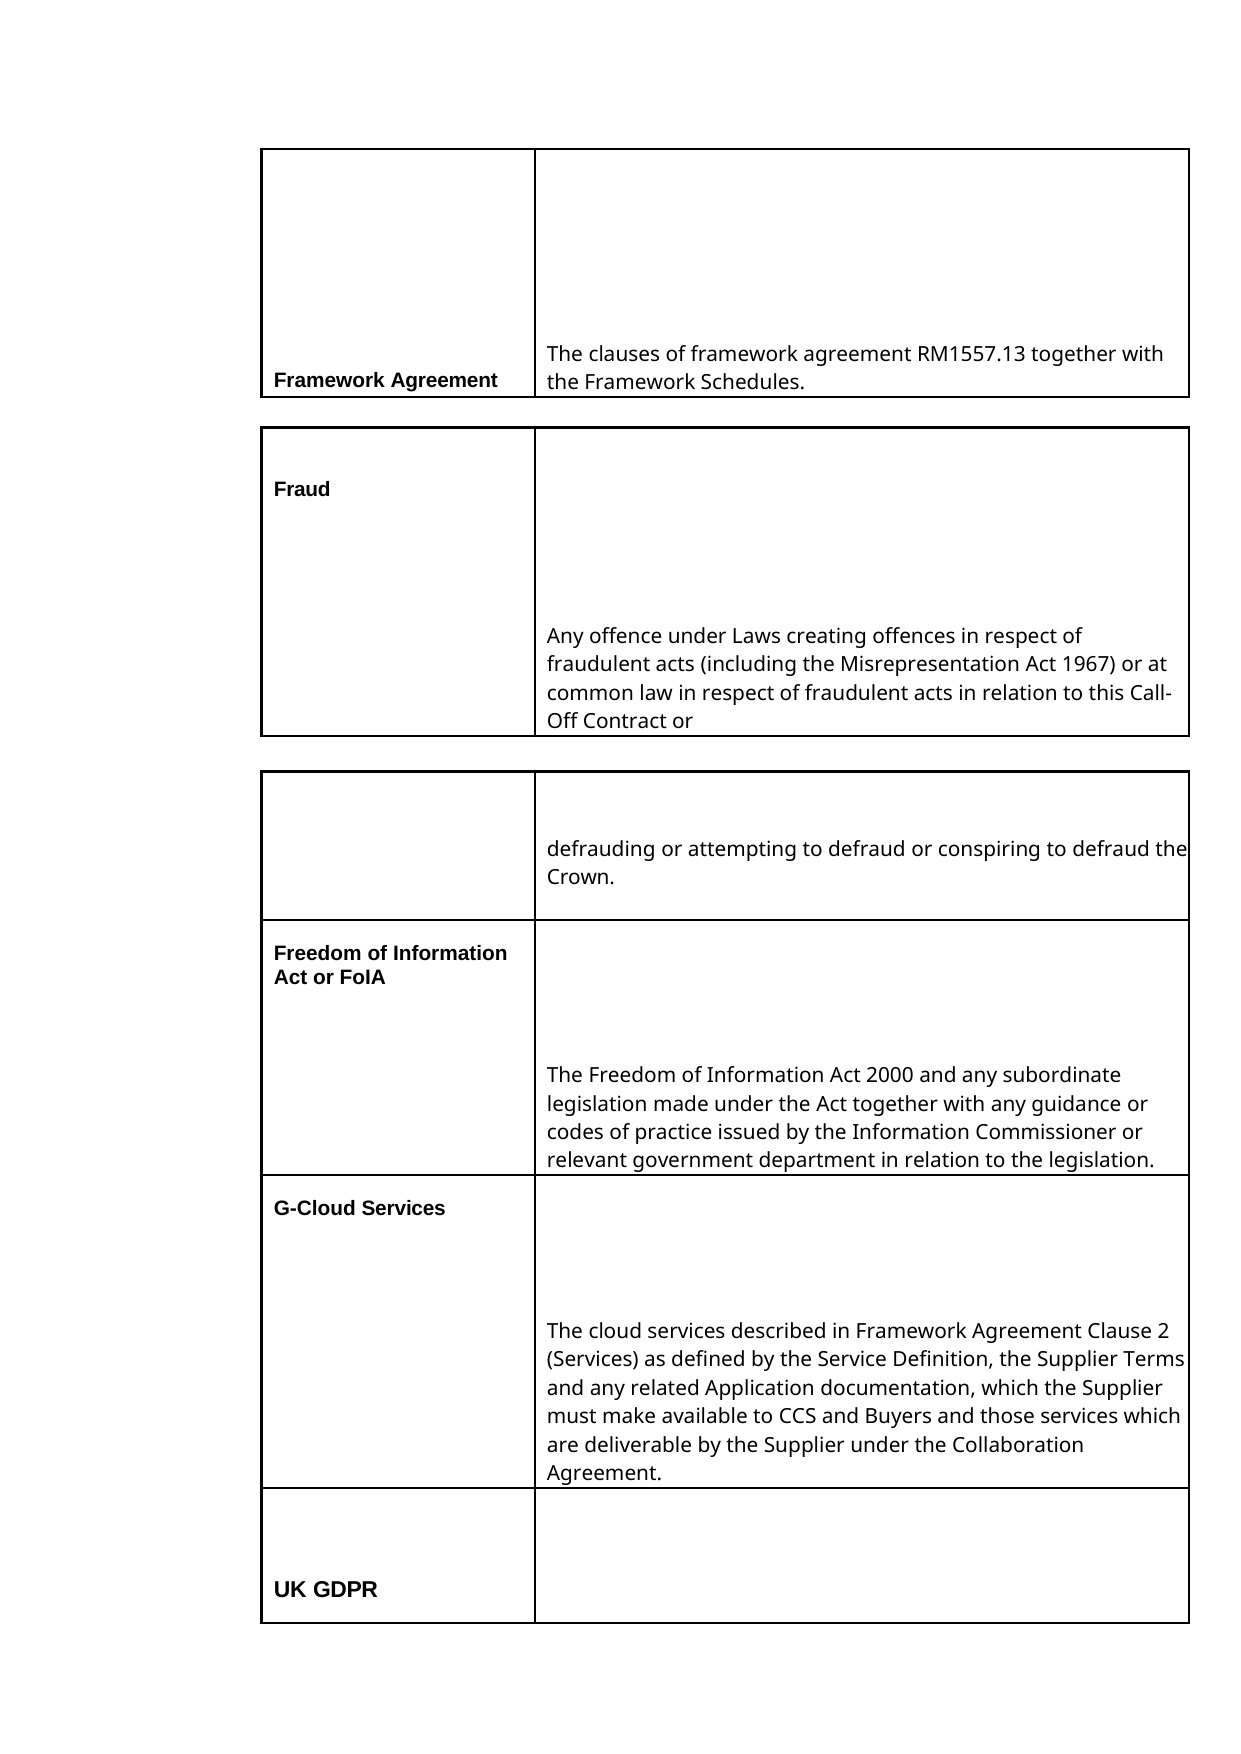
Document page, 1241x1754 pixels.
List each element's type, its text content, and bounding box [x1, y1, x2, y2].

table_cell The cloud services described in Framework Agreement Clause 2 (Services) as defined by the Service Definition, the Supplier Terms and any related Application documentation, which the Supplier must make available to CCS and Buyers and those services which are deliverable by the Supplier under the Collaboration Agreement. [536, 1176, 1188, 1487]
table_cell The clauses of framework agreement RM1557.13 together with the Framework Schedules. [536, 150, 1188, 396]
table_cell G-Cloud Services [263, 1176, 534, 1487]
table_header [263, 773, 534, 919]
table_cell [536, 1489, 1188, 1622]
table_cell The Freedom of Information Act 2000 and any subordinate legislation made under the Act together with any guidance or codes of practice issued by the Information Commissioner or relevant government department in relation to the legislation. [536, 921, 1188, 1174]
table_cell Framework Agreement [263, 150, 534, 396]
table_header Fraud [263, 429, 534, 735]
table_header Any offence under Laws creating offences in respect of fraudulent acts (including the Misrepresentation Act 1967) or at common law in respect of fraudulent acts in relation to this Call-Off Contract or [536, 429, 1188, 735]
table_header defrauding or attempting to defraud or conspiring to defraud the Crown. [536, 773, 1188, 919]
table_cell UK GDPR [263, 1489, 534, 1622]
table_cell Freedom of Information Act or FoIA [263, 921, 534, 1174]
